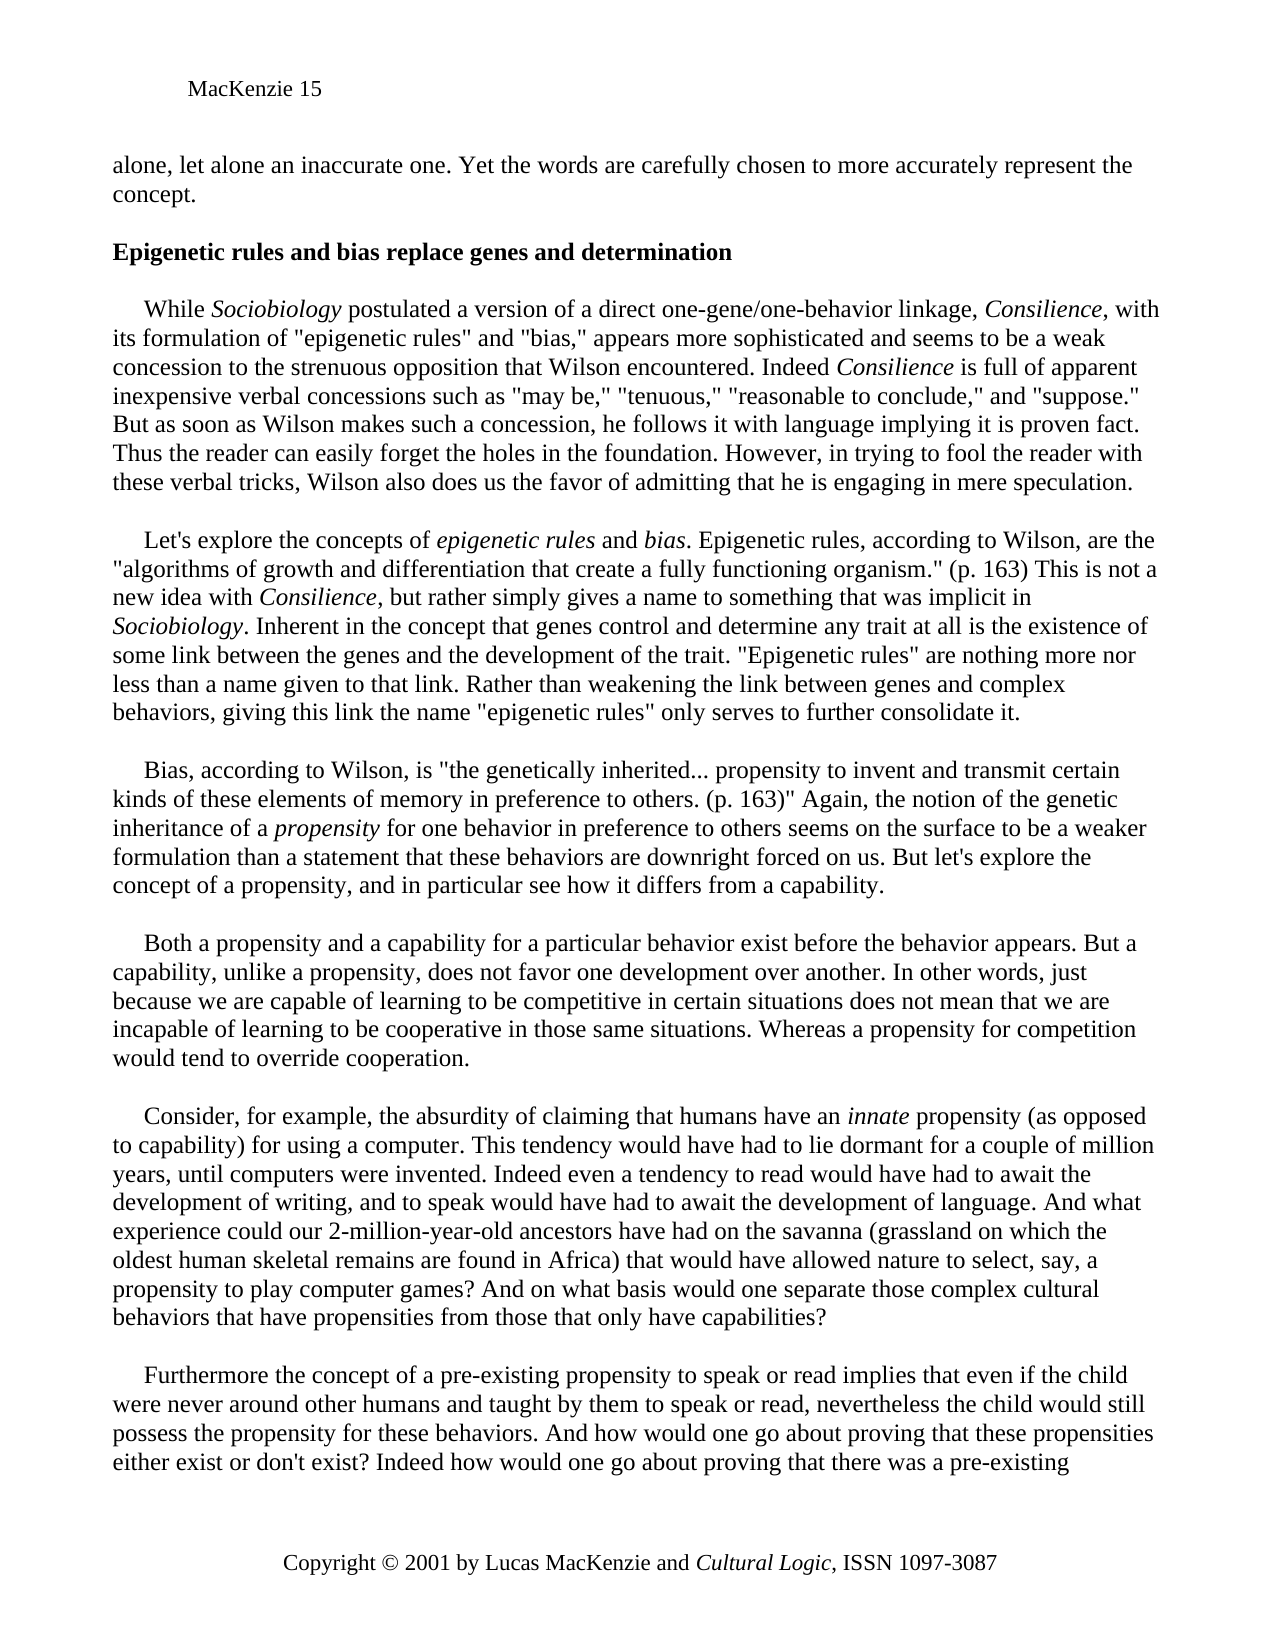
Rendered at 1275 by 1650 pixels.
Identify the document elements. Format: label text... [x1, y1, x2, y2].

text Both a propensity and a capability for a particular behavior exist before the behavior appears. But a capability, unlike a propensity, does not favor one development over another. In other words, just because we are capable of learning to be competitive in certain situations does not mean that we are incapable of learning to be cooperative in those same situations. Whereas a propensity for competition would tend to override cooperation. [112, 928, 1162, 1072]
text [112, 150, 1162, 207]
text Let's explore the concepts of epigenetic rules and bias. Epigenetic rules, according to Wilson, are the "algorithms of growth and differentiation that create a fully functioning organism." (p. 163) This is not a new idea with Consilience, but rather simply gives a name to something that was implicit in Sociobiology. Inherent in the concept that genes control and determine any trait at all is the existence of some link between the genes and the development of the trait. "Epigenetic rules" are nothing more nor less than a name given to that link. Rather than weakening the link between genes and complex behaviors, giving this link the name "epigenetic rules" only serves to further consolidate it. [112, 525, 1162, 726]
text Bias, according to Wilson, is "the genetically inherited... propensity to invent and transmit certain kinds of these elements of memory in preference to others. (p. 163)" Again, the notion of the genetic inheritance of a propensity for one behavior in preference to others seems on the surface to be a weaker formulation than a statement that these behaviors are downright forced on us. But let's explore the concept of a propensity, and in particular see how it differs from a capability. [112, 755, 1162, 899]
text Epigenetic rules and bias replace genes and determination [112, 237, 1162, 265]
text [112, 1360, 1162, 1475]
text Consider, for example, the absurdity of claiming that humans have an innate propensity (as opposed to capability) for using a computer. This tendency would have had to lie dormant for a couple of million years, until computers were invented. Indeed even a tendency to read would have had to await the development of writing, and to speak would have had to await the development of language. And what experience could our 2-million-year-old ancestors have had on the savanna (grassland on which the oldest human skeletal remains are found in Africa) that would have allowed nature to select, say, a propensity to play computer games? And on what basis would one separate those complex cultural behaviors that have propensities from those that only have capabilities? [112, 1101, 1162, 1331]
text While Sociobiology postulated a version of a direct one-gene/one-behavior linkage, Consilience, with its formulation of "epigenetic rules" and "bias," appears more sophisticated and seems to be a weak concession to the strenuous opposition that Wilson encountered. Indeed Consilience is full of apparent inexpensive verbal concessions such as "may be," "tenuous," "reasonable to conclude," and "suppose." But as soon as Wilson makes such a concession, he follows it with language implying it is proven fact. Thus the reader can easily forget the holes in the foundation. However, in trying to fool the reader with these verbal tricks, Wilson also does us the favor of admitting that he is engaging in mere speculation. [112, 294, 1162, 496]
